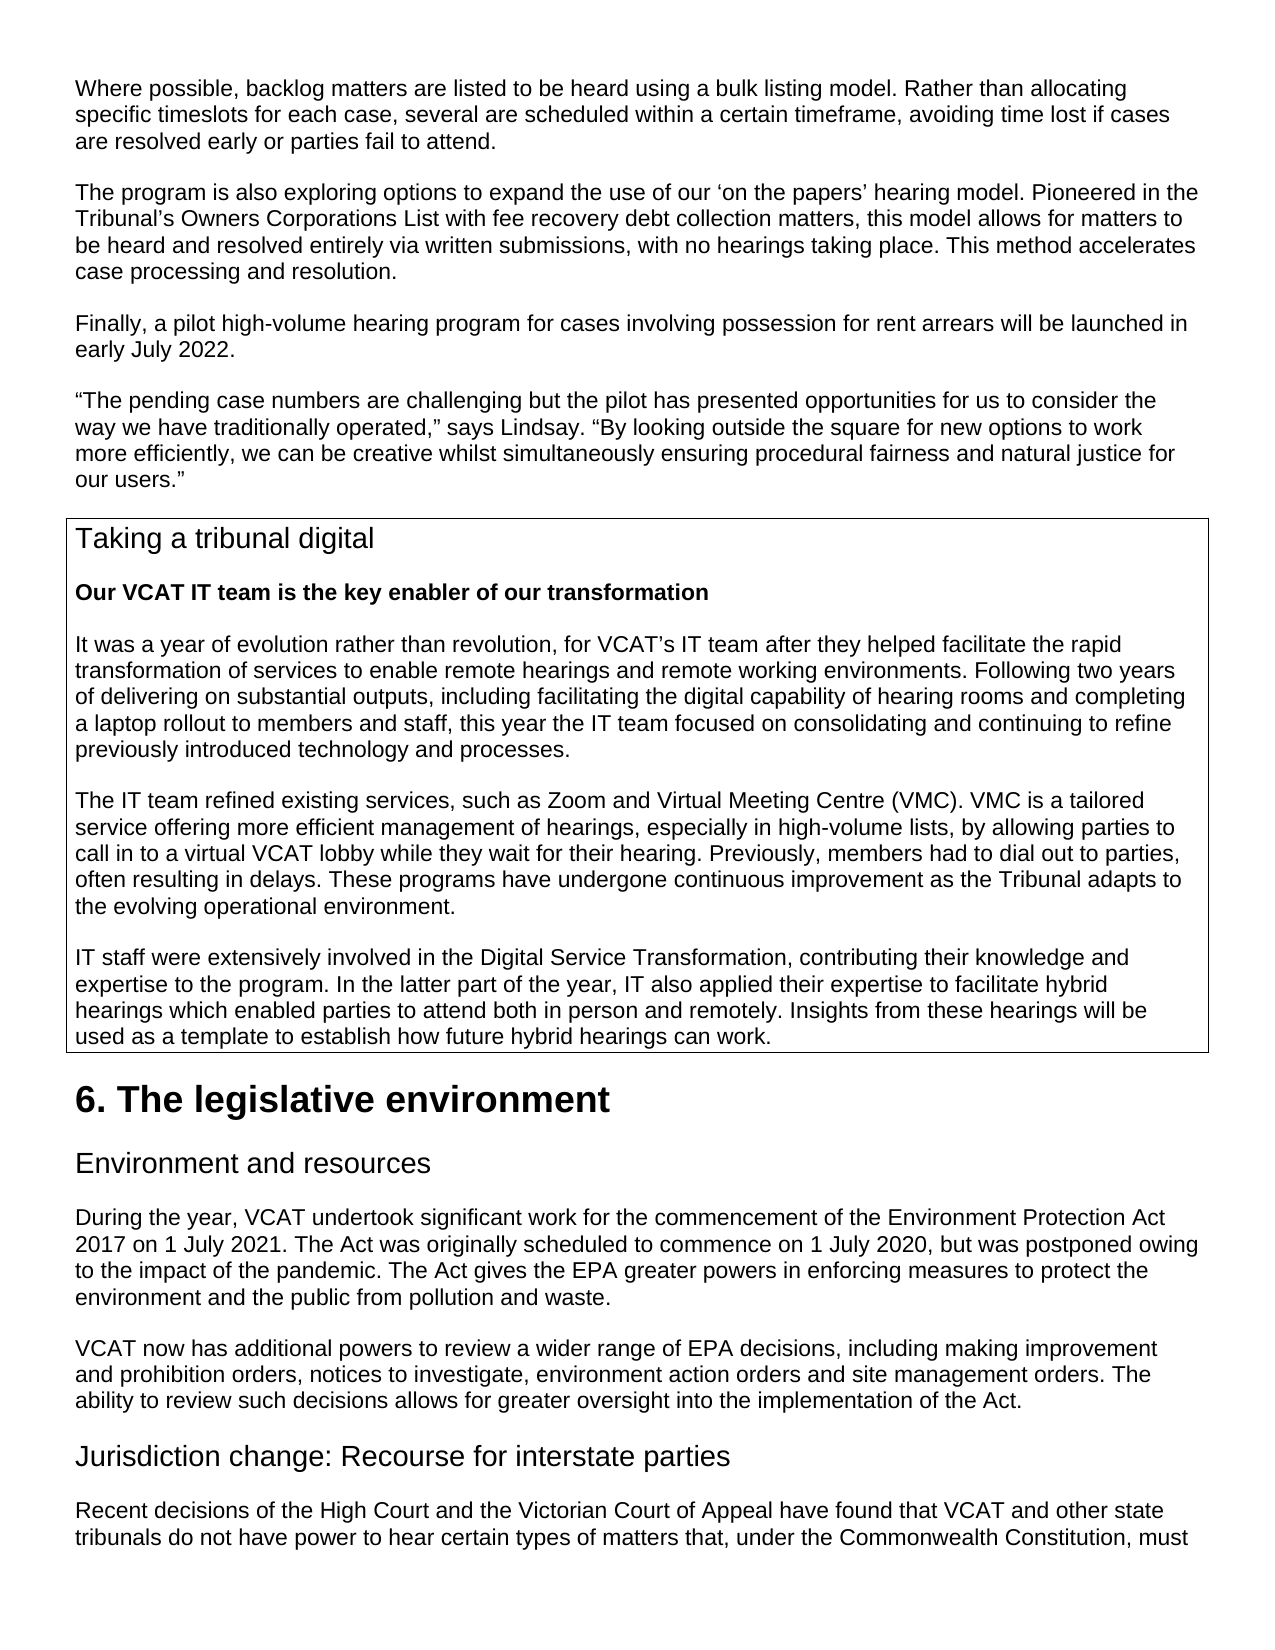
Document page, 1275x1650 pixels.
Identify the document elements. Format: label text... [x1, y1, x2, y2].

text VCAT now has additional powers to review a wider range of EPA decisions, including making improvement and prohibition orders, notices to investigate, environment action orders and site management orders. The ability to review such decisions allows for greater oversight into the implementation of the Act. [75, 1335, 1200, 1414]
subtitle Environment and resources [75, 1146, 1200, 1179]
text Finally, a pilot high-volume hearing program for cases involving possession for rent arrears will be launched in early July 2022. [75, 309, 1200, 362]
text The program is also exploring options to expand the use of our ‘on the papers’ hearing model. Pioneered in the Tribunal’s Owners Corporations List with fee recovery debt collection matters, this model allows for matters to be heard and resolved entirely via written submissions, with no hearings taking place. This method accelerates case processing and resolution. [75, 179, 1200, 284]
text “The pending case numbers are challenging but the pilot has presented opportunities for us to consider the way we have traditionally operated,” says Lindsay. “By looking outside the square for new options to work more efficiently, we can be creative whilst simultaneously ensuring procedural fairness and natural justice for our users.” [75, 387, 1200, 493]
text During the year, VCAT undertook significant work for the commencement of the Environment Protection Act 2017 on 1 July 2021. The Act was originally scheduled to commence on 1 July 2020, but was postponed owing to the impact of the pandemic. The Act gives the EPA greater powers in enforcing measures to protect the environment and the public from pollution and waste. [75, 1204, 1200, 1310]
text IT staff were extensively involved in the Digital Service Transformation, contributing their knowledge and expertise to the program. In the latter part of the year, IT also applied their expertise to facilitate hybrid hearings which enabled parties to attend both in person and remotely. Insights from these hearings will be used as a template to establish how future hybrid hearings can work. [67, 941, 1208, 1052]
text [75, 1497, 1200, 1550]
text Where possible, backlog matters are listed to be heard using a bulk listing model. Rather than allocating specific timeslots for each case, several are scheduled within a certain timeframe, avoiding time lost if cases are resolved early or parties fail to attend. [75, 75, 1200, 154]
subtitle Jurisdiction change: Recourse for interstate parties [75, 1439, 1200, 1472]
subtitle Taking a tribunal digital [67, 519, 1208, 554]
text It was a year of evolution rather than revolution, for VCAT’s IT team after they helped facilitate the rapid transformation of services to enable remote hearings and remote working environments. Following two years of delivering on substantial outputs, including facilitating the digital capability of hearing rooms and completing a laptop rollout to members and staff, this year the IT team focused on consolidating and continuing to refine previously introduced technology and processes. [67, 627, 1208, 762]
text The IT team refined existing services, such as Zoom and Virtual Meeting Centre (VMC). VMC is a tailored service offering more efficient management of hearings, especially in high-volume lists, by allowing parties to call in to a virtual VCAT lobby while they wait for their hearing. Previously, members had to dial out to parties, often resulting in delays. These programs have undergone continuous improvement as the Tribunal adapts to the evolving operational environment. [67, 784, 1208, 919]
subtitle 6. The legislative environment [75, 1078, 1200, 1121]
subtitle Our VCAT IT team is the key enabler of our transformation [67, 576, 1208, 606]
